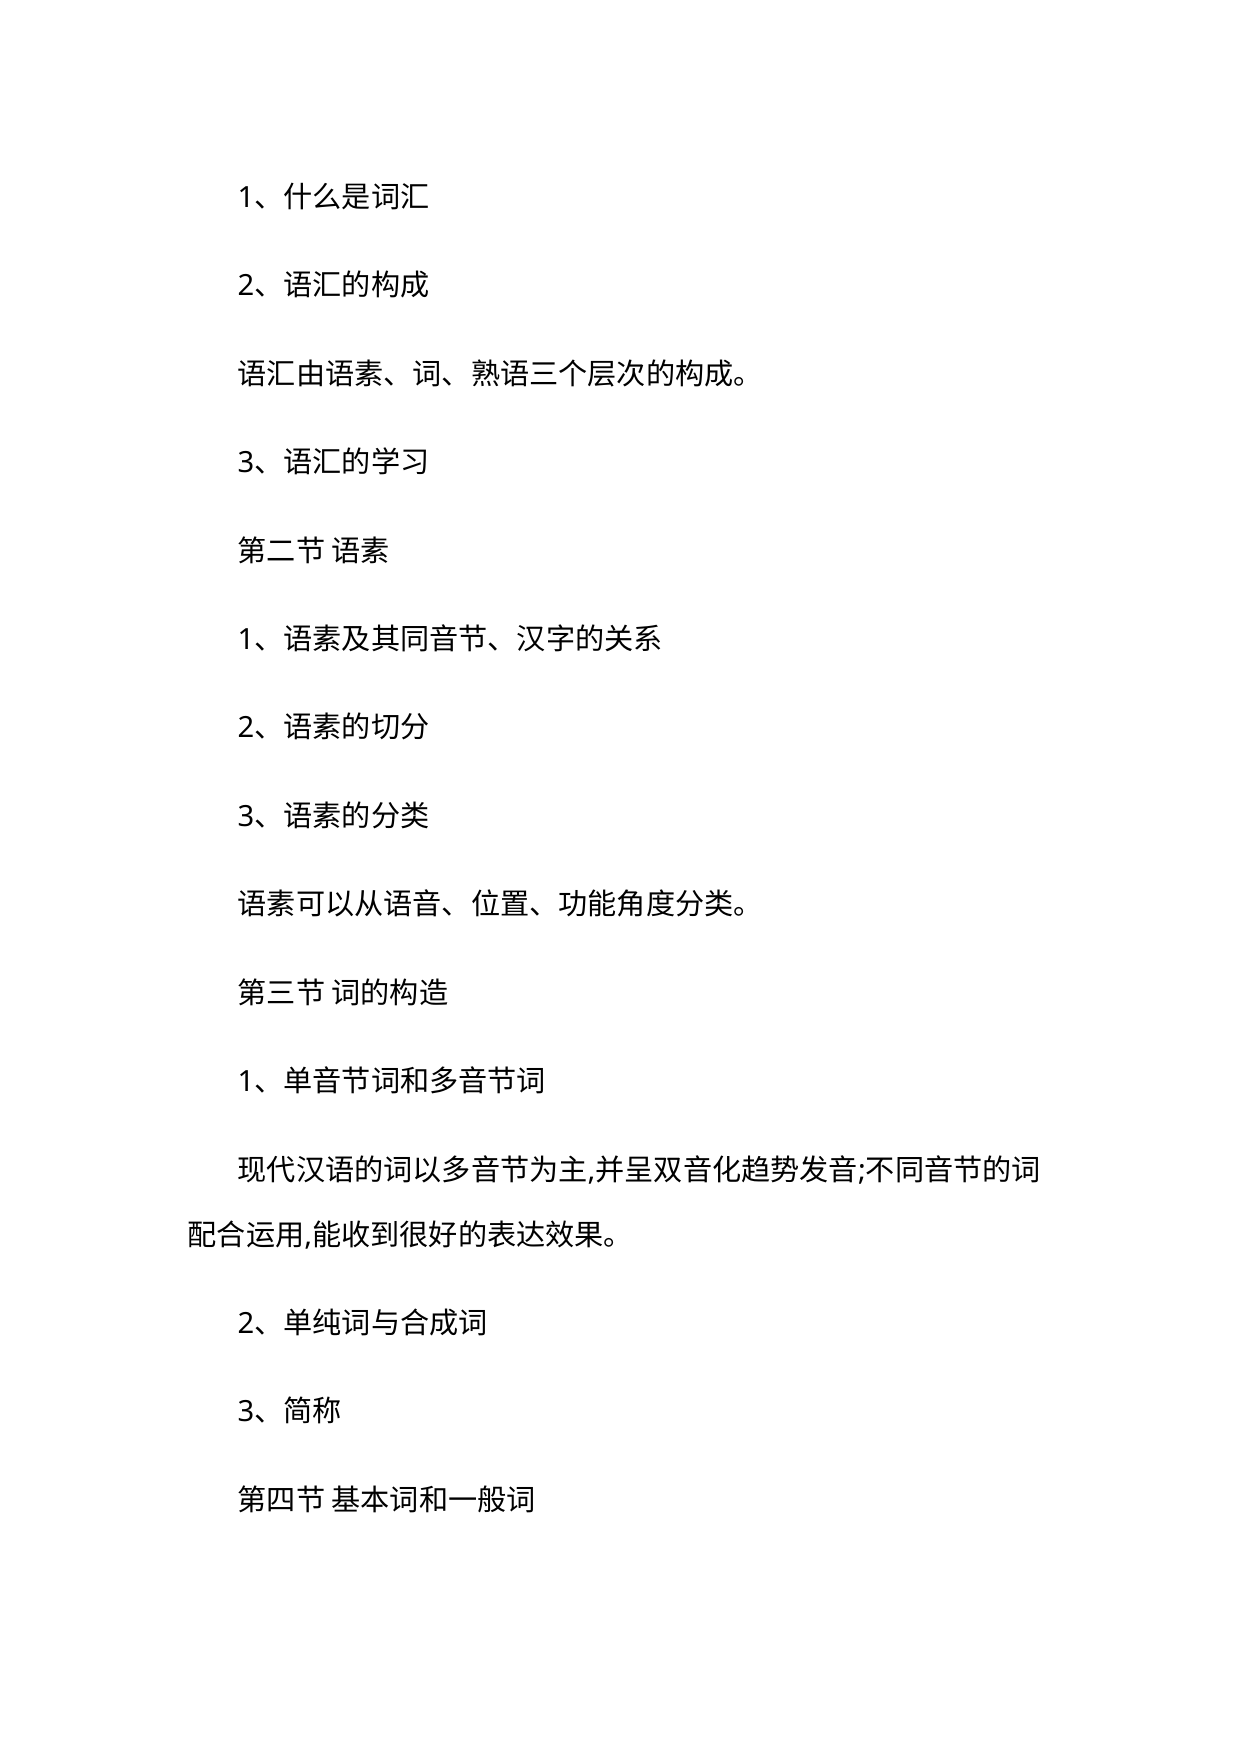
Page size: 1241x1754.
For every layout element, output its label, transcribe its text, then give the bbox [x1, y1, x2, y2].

text 3、语素的分类 [187, 781, 1053, 846]
text 现代汉语的词以多音节为主,并呈双音化趋势发音;不同音节的词配合运用,能收到很好的表达效果。 [187, 1135, 1053, 1265]
text 1、单音节词和多音节词 [187, 1046, 1053, 1111]
text 2、单纯词与合成词 [187, 1288, 1053, 1353]
text 语素可以从语音、位置、功能角度分类。 [187, 869, 1053, 934]
text 语汇由语素、词、熟语三个层次的构成。 [187, 339, 1053, 404]
text 3、语汇的学习 [187, 427, 1053, 492]
text 1、什么是词汇 [187, 162, 1053, 227]
text 第四节 基本词和一般词 [187, 1465, 1053, 1530]
text 1、语素及其同音节、汉字的关系 [187, 604, 1053, 669]
text 2、语素的切分 [187, 693, 1053, 758]
text 第二节 语素 [187, 516, 1053, 581]
text 3、简称 [187, 1377, 1053, 1442]
text 第三节 词的构造 [187, 958, 1053, 1023]
text 2、语汇的构成 [187, 250, 1053, 315]
